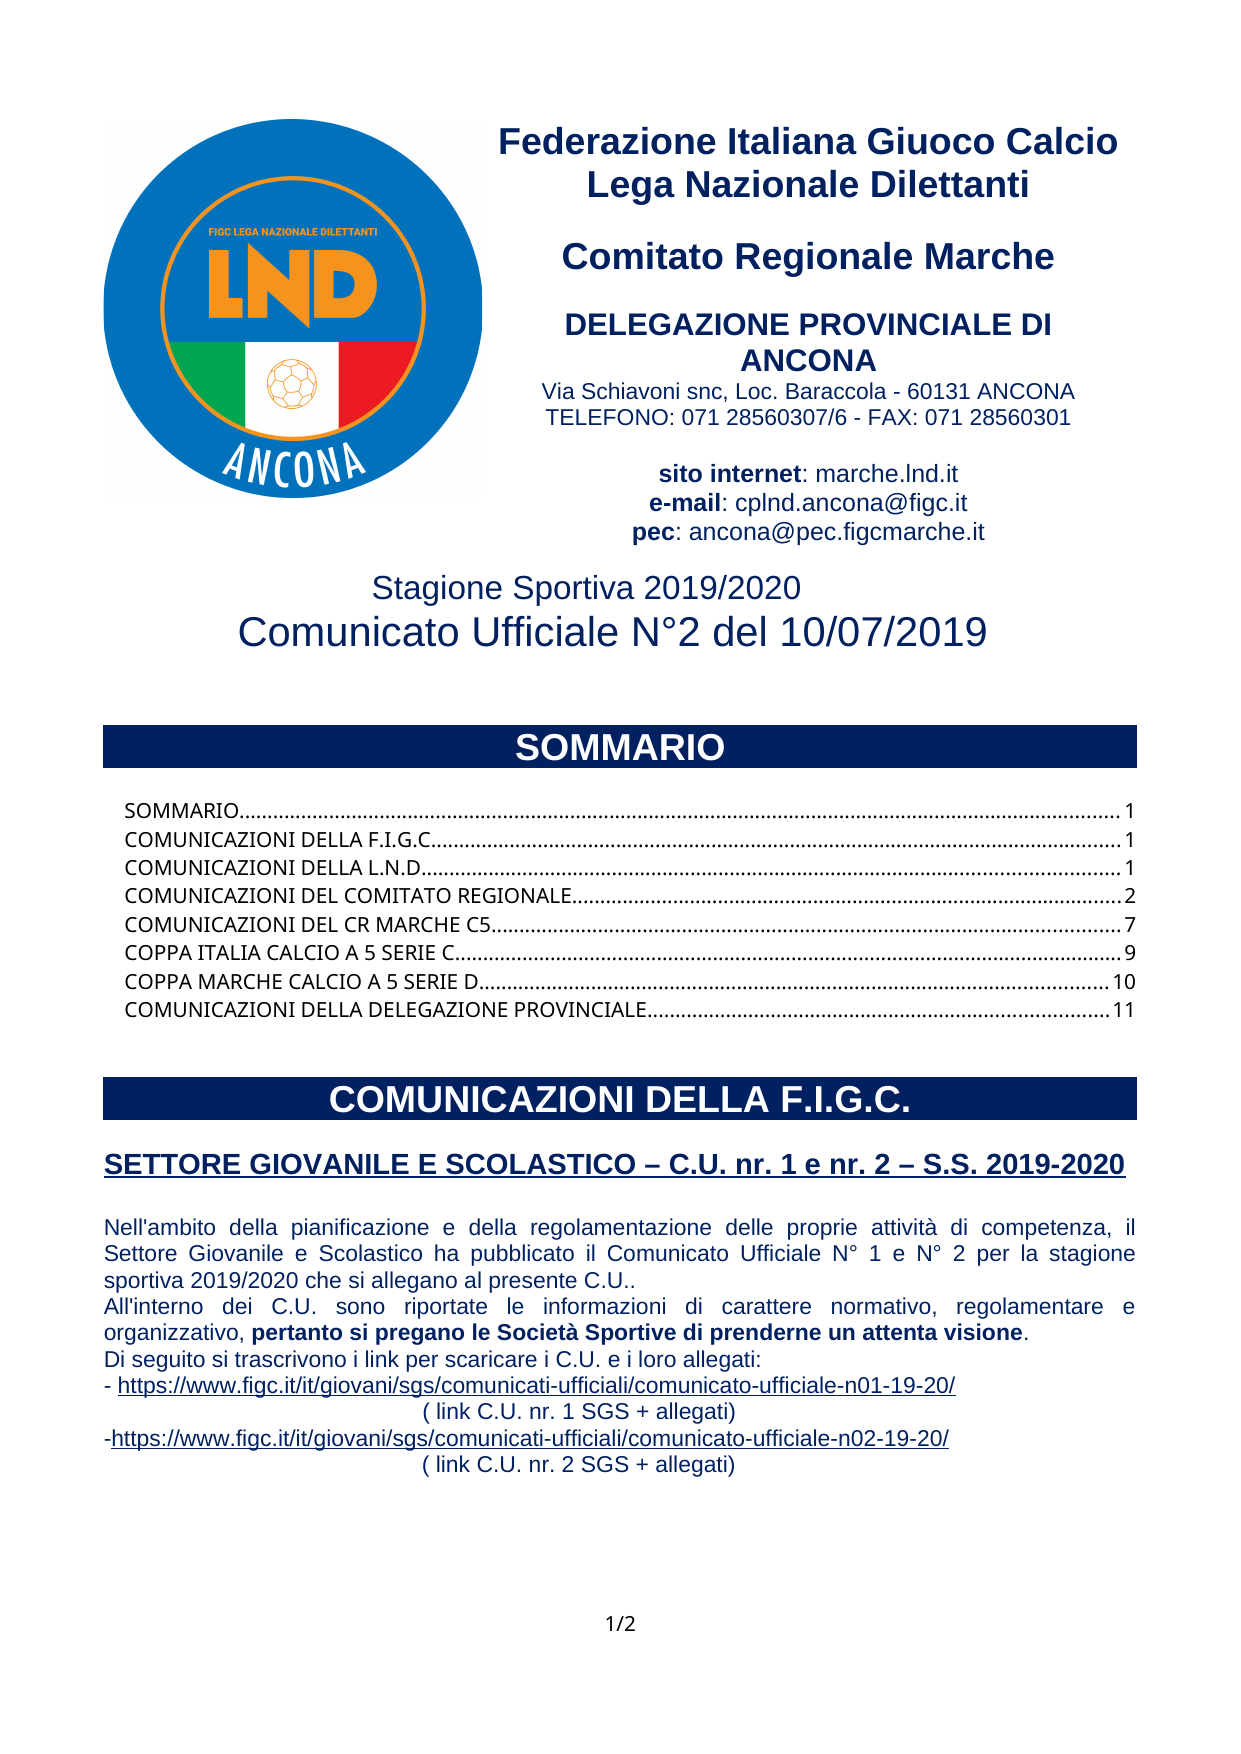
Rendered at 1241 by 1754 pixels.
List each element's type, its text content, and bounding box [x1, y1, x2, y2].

picture [103, 119, 483, 498]
text - https://www.figc.it/it/giovani/sgs/comunicati-ufficiali/comunicato-ufficiale-n01-19-20/ [74, 1372, 1137, 1398]
text SOMMARIO [103, 725, 1137, 768]
text SETTORE GIOVANILE E SCOLASTICO – C.U. nr. 1 e nr. 2 – S.S. 2019-2020 [103, 1147, 1137, 1180]
text COMUNICAZIONI DEL CR MARCHE C5 7 [124, 910, 1137, 938]
text SOMMARIO 1 [124, 796, 1137, 825]
table_header [96, 119, 487, 546]
text COPPA ITALIA CALCIO A 5 SERIE C 9 [124, 938, 1137, 967]
text Di seguito si trascrivono i link per scaricare i C.U. e i loro allegati: [103, 1346, 1137, 1372]
text COMUNICAZIONI DELLA F.I.G.C. [103, 1077, 1137, 1120]
text COMUNICAZIONI DEL COMITATO REGIONALE 2 [124, 882, 1137, 910]
text COMUNICAZIONI DELLA L.N.D. 1 [124, 853, 1137, 882]
table_header Federazione Italiana Giuoco Calcio Lega Nazionale Dilettanti Comitato Regionale Marche DELEGAZIONE PROVINCIALE DI ANCONA Via Schiavoni snc, Loc. Baraccola - 60131 ANCONA TELEFONO: 071 28560307/6 - FAX: 071 28560301 sito internet: marche.lnd.it e-mail: cplnd.ancona@figc.it pec: ancona@pec.figcmarche.it [487, 119, 1129, 546]
text ( link C.U. nr. 1 SGS + allegati) [103, 1398, 1137, 1425]
text -https://www.figc.it/it/giovani/sgs/comunicati-ufficiali/comunicato-ufficiale-n02-19-20/ [103, 1425, 1137, 1451]
text Nell'ambito della pianificazione e della regolamentazione delle proprie attività di competenza, il Settore Giovanile e Scolastico ha pubblicato il Comunicato Ufficiale N° 1 e N° 2 per la stagione sportiva 2019/2020 che si allegano al presente C.U.. [103, 1214, 1137, 1293]
text All'interno dei C.U. sono riportate le informazioni di carattere normativo, regolamentare e organizzativo, pertanto si pregano le Società Sportive di prenderne un attenta visione. [103, 1293, 1137, 1346]
table_header Stagione Sportiva 2019/2020 Comunicato Ufficiale N°2 del 10/07/2019 [96, 569, 1129, 655]
text ( link C.U. nr. 2 SGS + allegati) [103, 1451, 1137, 1477]
text COMUNICAZIONI DELLA DELEGAZIONE PROVINCIALE 11 [124, 995, 1137, 1024]
text COMUNICAZIONI DELLA F.I.G.C. 1 [124, 825, 1137, 853]
text COPPA MARCHE CALCIO A 5 SERIE D 10 [124, 967, 1137, 995]
